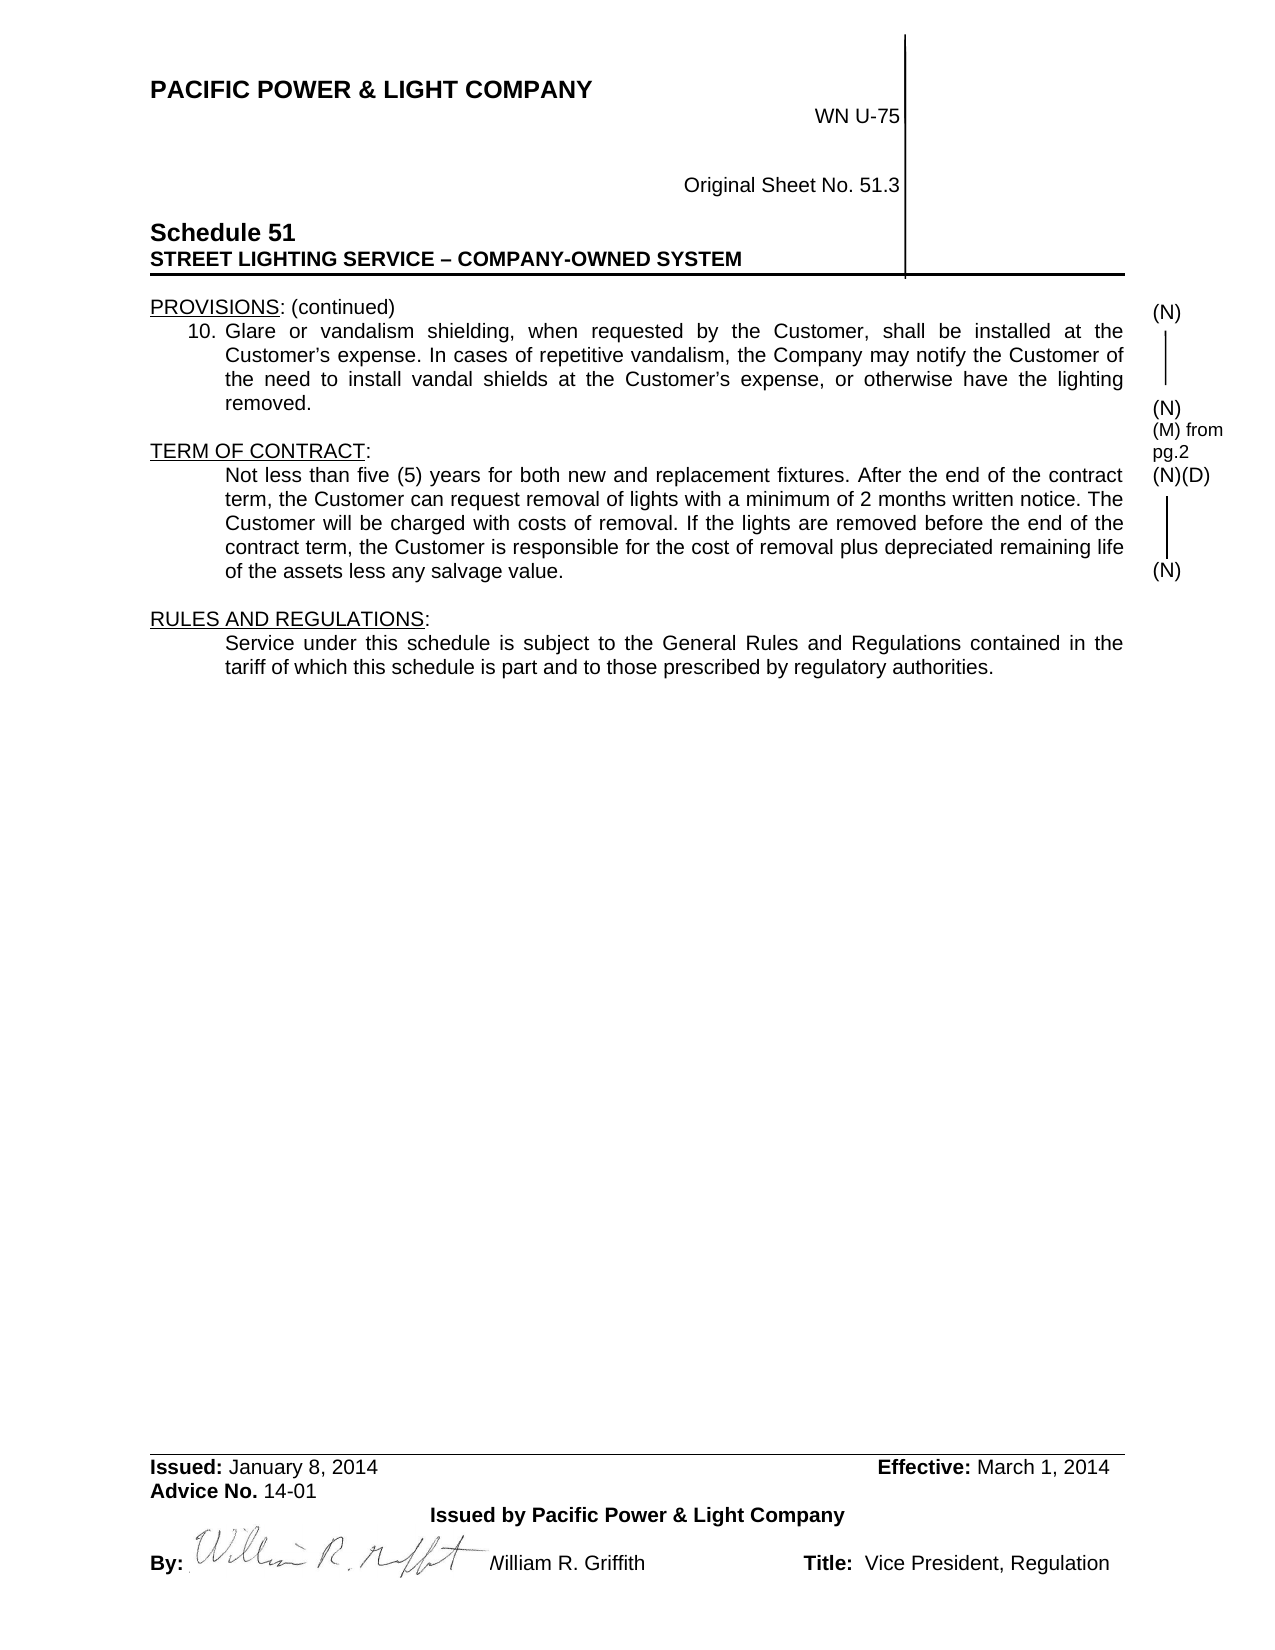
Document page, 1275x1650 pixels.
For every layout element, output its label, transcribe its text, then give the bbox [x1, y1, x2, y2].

picture [189, 1524, 490, 1578]
text PROVISIONS: (continued) [150, 295, 1125, 319]
text 10. Glare or vandalism shielding, when requested by the Customer, shall be installed at the Customer’s expense. In cases of repetitive vandalism, the Company may notify the Customer of the need to install vandal shields at the Customer’s expense, or otherwise have the lighting removed. [187, 319, 1125, 415]
text RULES REGULATIONS: [150, 607, 1125, 631]
text TERM OF CONTRACT: [150, 439, 1125, 463]
text Not less than five (5) years for both new and replacement fixtures. After the end of the contract term, the Customer can request removal of lights with a minimum of 2 months written notice. The Customer will be charged with costs of removal. If the lights are removed before the end of the contract term, the Customer is responsible for the cost of removal plus depreciated remaining life of the assets less any salvage value. [225, 463, 1125, 583]
text Service under this schedule is subject to the General Rules and Regulations contained in the tariff of which this schedule is part and to those prescribed by regulatory authorities. [225, 631, 1125, 678]
